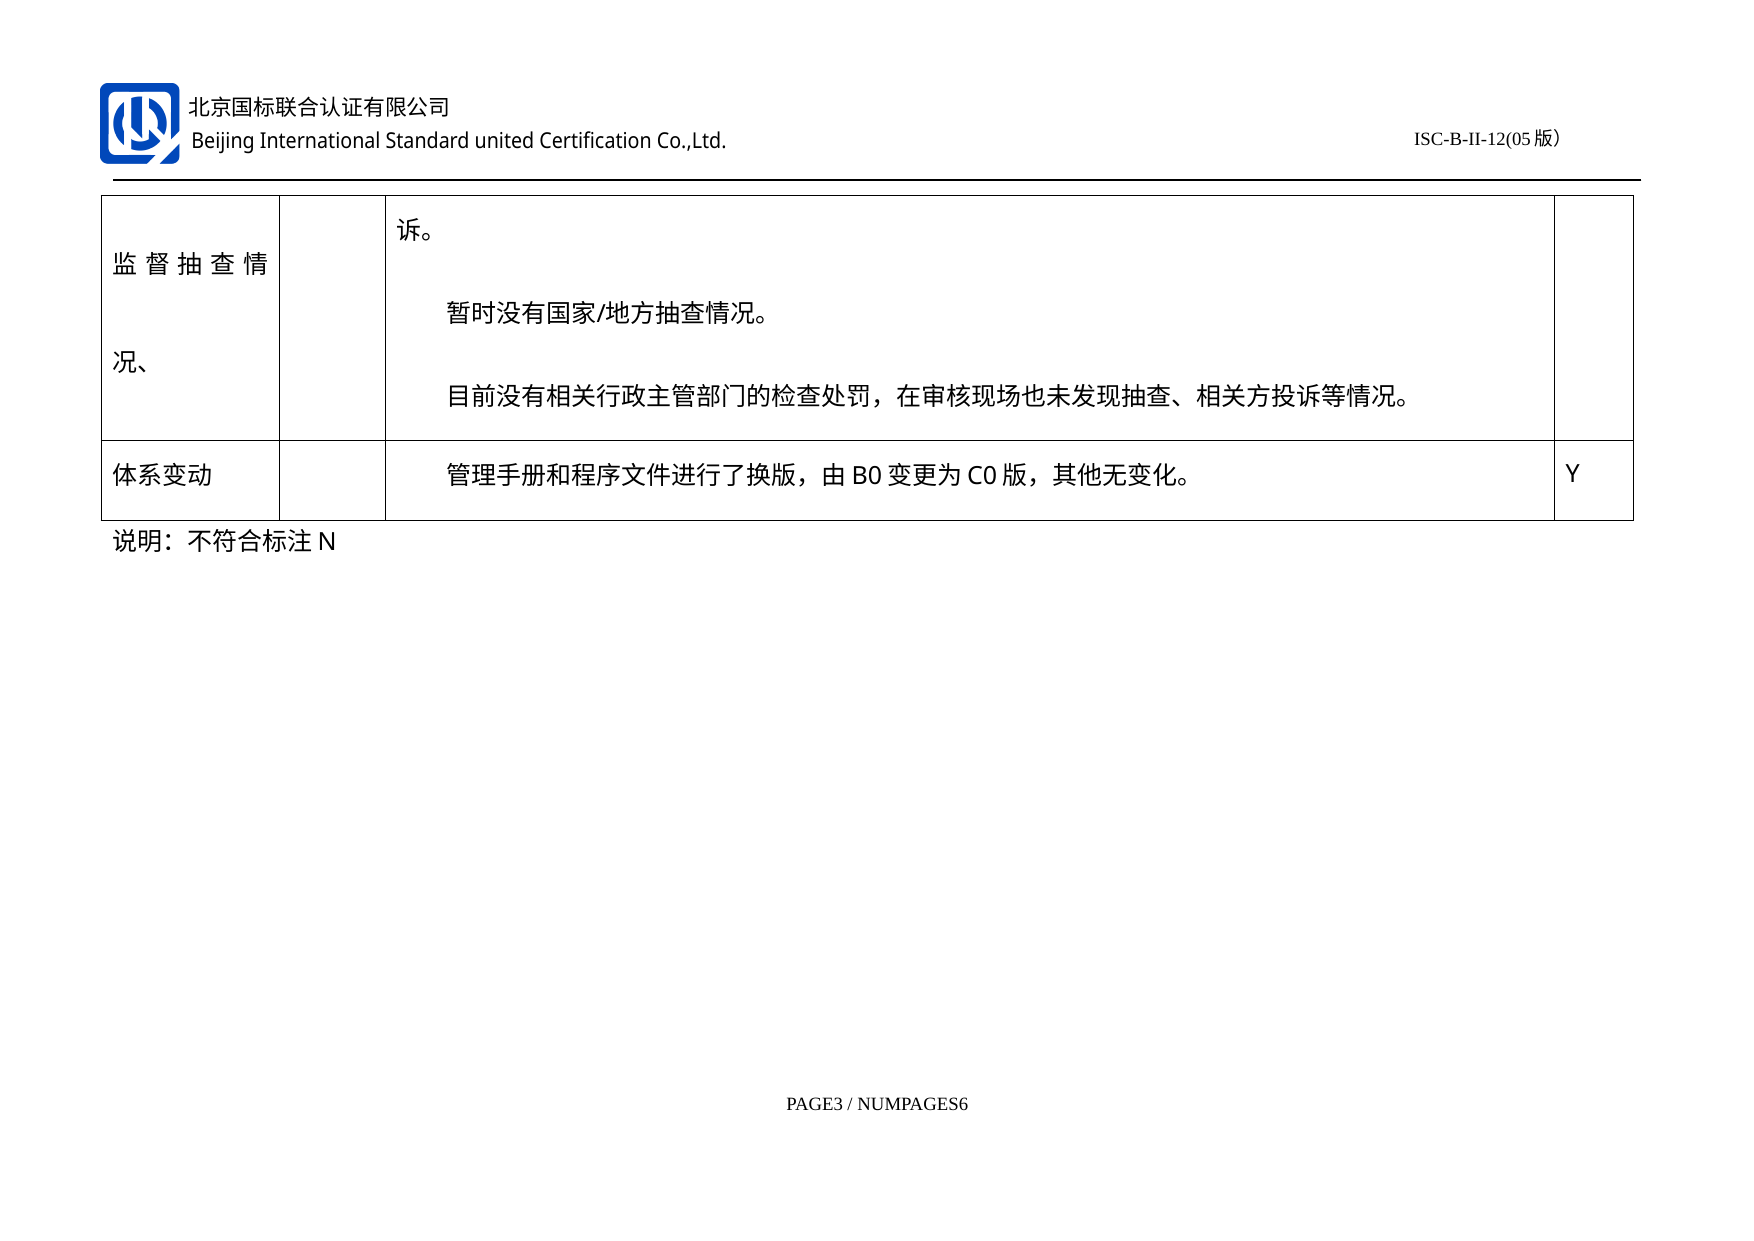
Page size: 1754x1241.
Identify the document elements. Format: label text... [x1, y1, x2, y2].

table_cell Y [1555, 441, 1633, 520]
picture [100, 83, 180, 164]
table_cell 管理手册和程序文件进行了换版，由B0变更为C0版，其他无变化。 [386, 441, 1554, 520]
table_cell 投诉或事故、监督抽查情况、 [102, 196, 279, 439]
table_cell 体系变动 [102, 441, 279, 520]
table_cell [280, 196, 385, 439]
text 说明：不符合标注N [112, 521, 1641, 557]
table_cell Y [1555, 196, 1633, 439]
table_cell [280, 441, 385, 520]
table_cell 自公司成立以来，未受到上级主管部门有关质量、职业健康安全的行政处罚。未发生相关方的投诉。 暂时没有国家/地方抽查情况。 目前没有相关行政主管部门的检查处罚，在审核现场也未发现抽查、相关方投诉等情况。 [386, 196, 1554, 439]
